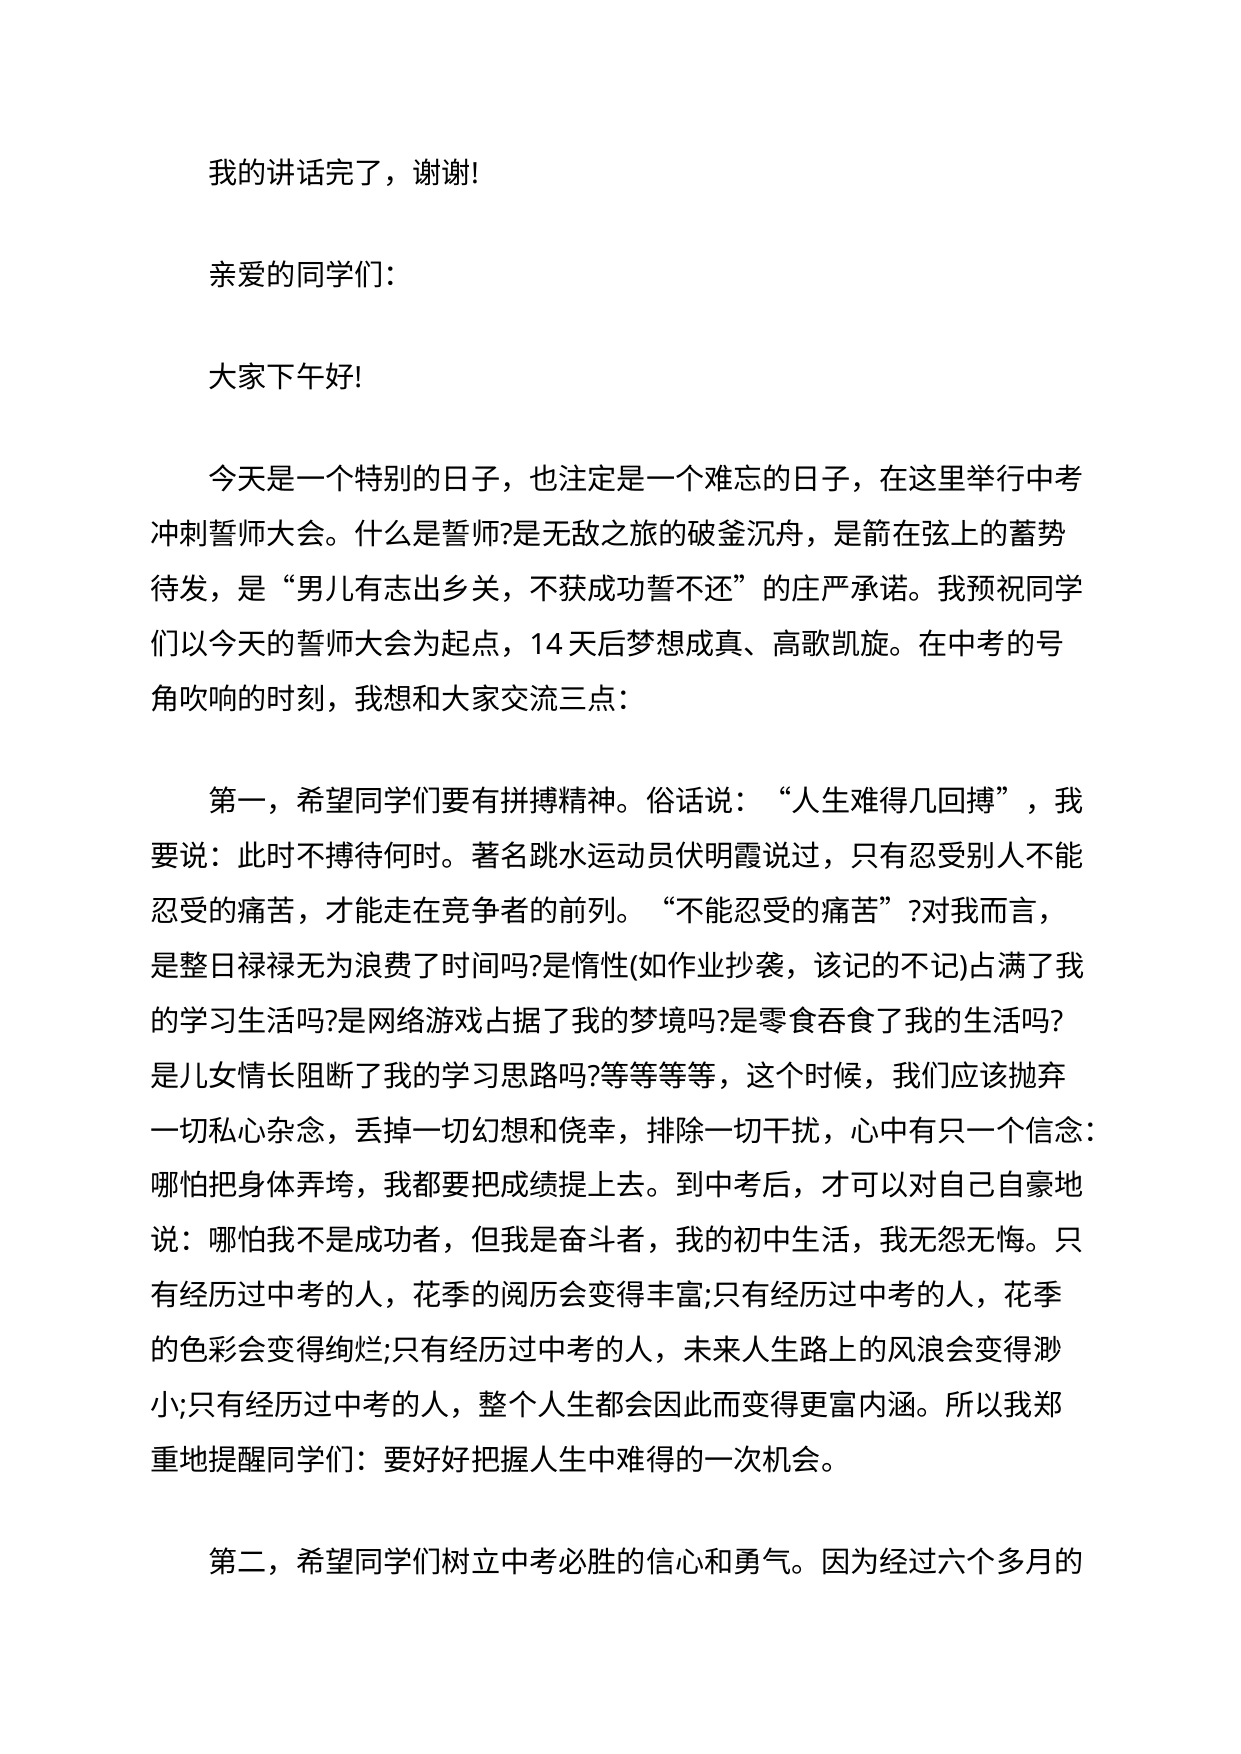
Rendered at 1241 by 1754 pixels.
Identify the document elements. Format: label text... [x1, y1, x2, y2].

text 大家下午好! [150, 354, 1090, 396]
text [150, 1538, 1090, 1581]
text 我的讲话完了，谢谢! [150, 150, 1090, 192]
text 今天是一个特别的日子，也注定是一个难忘的日子，在这里举行中考冲刺誓师大会。什么是誓师?是无敌之旅的破釜沉舟，是箭在弦上的蓄势待发，是“男儿有志出乡关，不获成功誓不还”的庄严承诺。我预祝同学们以今天的誓师大会为起点，14天后梦想成真、高歌凯旋。在中考的号角吹响的时刻，我想和大家交流三点： [150, 456, 1090, 718]
text 亲爱的同学们： [150, 252, 1090, 294]
text 第一，希望同学们要有拼搏精神。俗话说：“人生难得几回搏”，我要说：此时不搏待何时。著名跳水运动员伏明霞说过，只有忍受别人不能忍受的痛苦，才能走在竞争者的前列。“不能忍受的痛苦”?对我而言，是整日禄禄无为浪费了时间吗?是惰性(如作业抄袭，该记的不记)占满了我的学习生活吗?是网络游戏占据了我的梦境吗?是零食吞食了我的生活吗?是儿女情长阻断了我的学习思路吗?等等等等，这个时候，我们应该抛弃一切私心杂念，丢掉一切幻想和侥幸，排除一切干扰，心中有只一个信念：哪怕把身体弄垮，我都要把成绩提上去。到中考后，才可以对自己自豪地说：哪怕我不是成功者，但我是奋斗者，我的初中生活，我无怨无悔。只有经历过中考的人，花季的阅历会变得丰富;只有经历过中考的人，花季的色彩会变得绚烂;只有经历过中考的人，未来人生路上的风浪会变得渺小;只有经历过中考的人，整个人生都会因此而变得更富内涵。所以我郑重地提醒同学们：要好好把握人生中难得的一次机会。 [150, 777, 1090, 1479]
